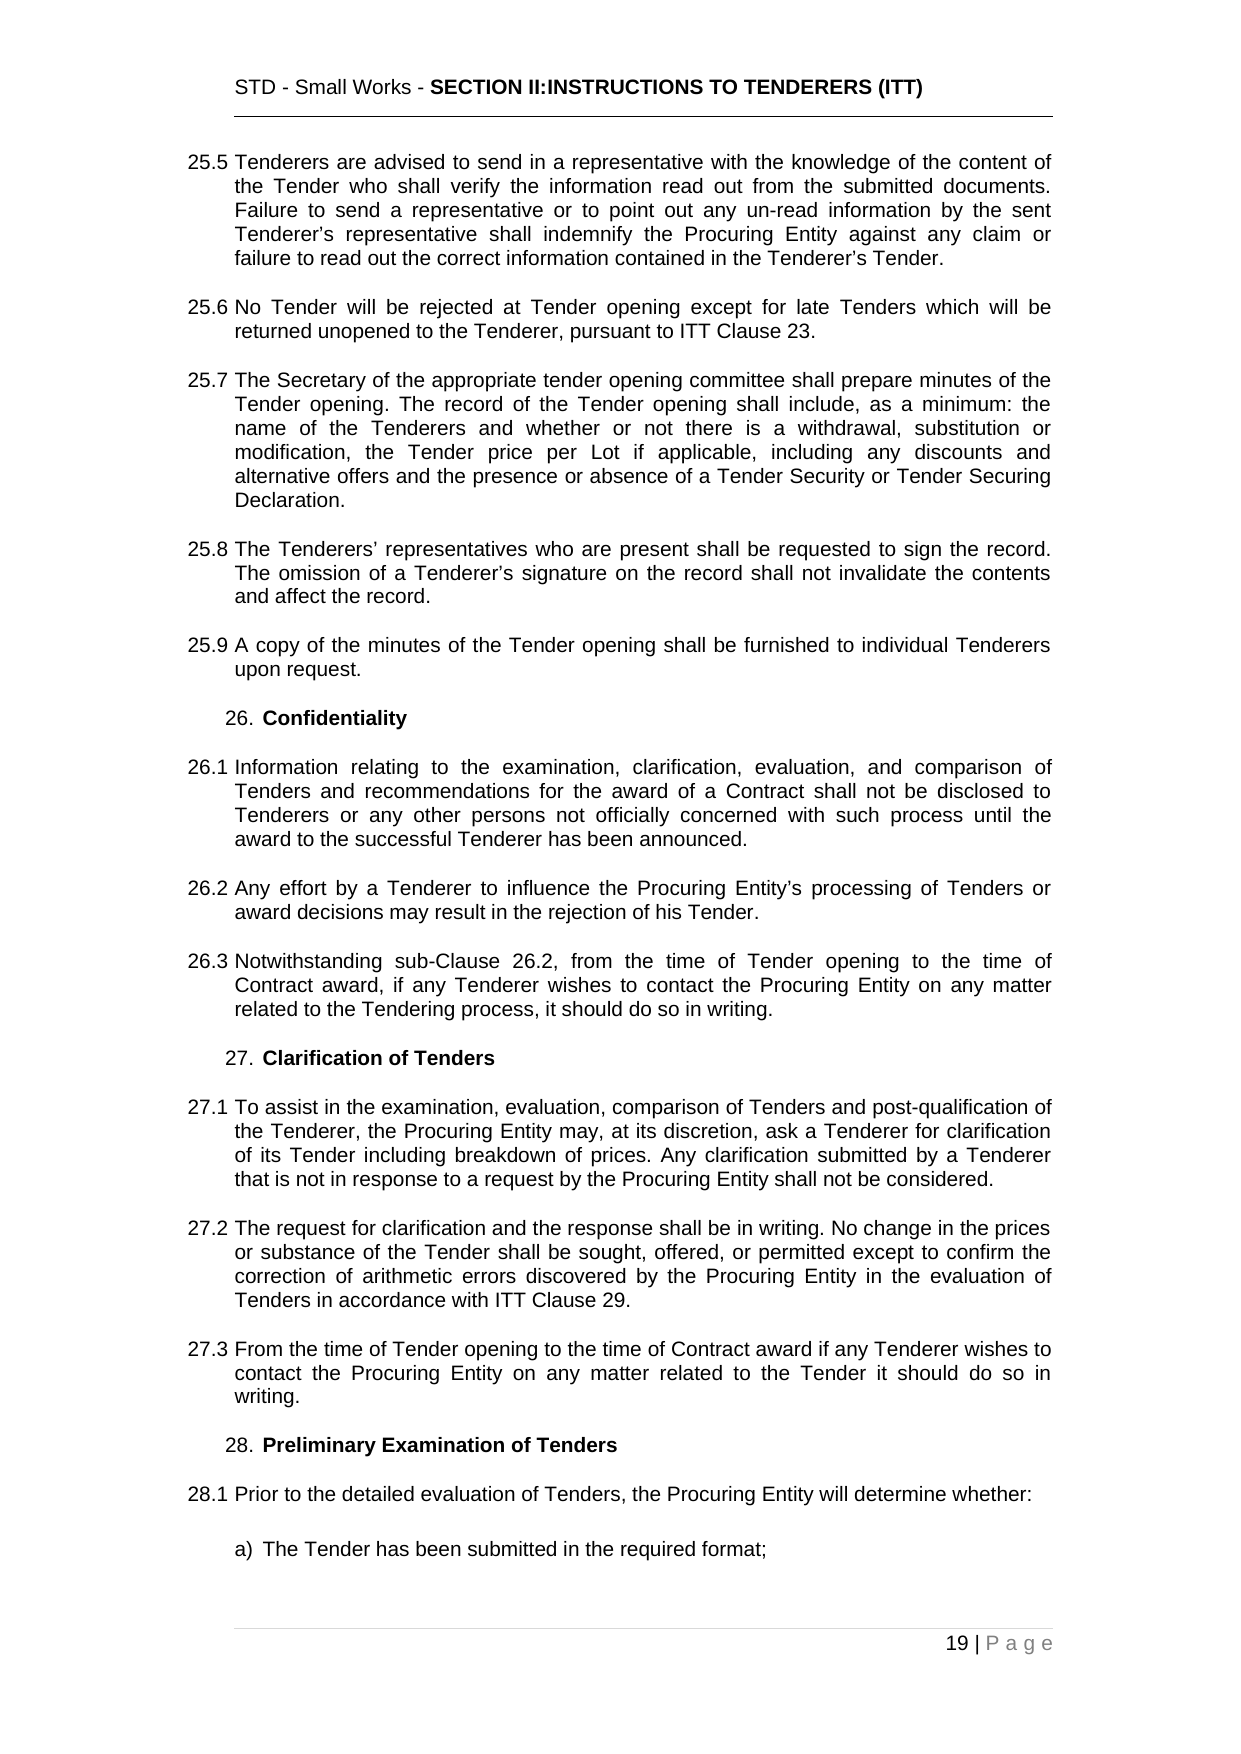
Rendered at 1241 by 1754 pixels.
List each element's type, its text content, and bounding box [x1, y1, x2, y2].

subtitle Tenderers are advised to send in a representative with the knowledge of the content of the Tender who shall verify the information read out from the submitted documents. Failure to send a representative or to point out any un-read information by the sent Tenderer’s representative shall indemnify the Procuring Entity against any claim or failure to read out the correct information contained in the Tenderer’s Tender. [187, 150, 1053, 270]
subtitle Confidentiality [225, 706, 1053, 730]
subtitle The Secretary of the appropriate tender opening committee shall prepare minutes of the Tender opening. The record of the Tender opening shall include, as a minimum: the name of the Tenderers and whether or not there is a withdrawal, substitution or modification, the Tender price per Lot if applicable, including any discounts and alternative offers and the presence or absence of a Tender Security or Tender Securing Declaration. [187, 368, 1053, 511]
subtitle Clarification of Tenders [225, 1046, 1053, 1070]
subtitle Prior to the detailed evaluation of Tenders, the Procuring Entity will determine whether: [187, 1482, 1053, 1506]
subtitle The Tenderers’ representatives who are present shall be requested to sign the record. The omission of a Tenderer’s signature on the record shall not invalidate the contents and affect the record. [187, 536, 1053, 608]
subtitle From the time of Tender opening to the time of Contract award if any Tenderer wishes to contact the Procuring Entity on any matter related to the Tender it should do so in writing. [187, 1336, 1053, 1408]
subtitle Preliminary Examination of Tenders [225, 1433, 1053, 1457]
subtitle No Tender will be rejected at Tender opening except for late Tenders which will be returned unopened to the Tenderer, pursuant to ITT Clause 23. [187, 295, 1053, 343]
subtitle Notwithstanding sub-Clause 26.2, from the time of Tender opening to the time of Contract award, if any Tenderer wishes to contact the Procuring Entity on any matter related to the Tendering process, it should do so in writing. [187, 949, 1053, 1021]
subtitle To assist in the examination, evaluation, comparison of Tenders and post-qualification of the Tenderer, the Procuring Entity may, at its discretion, ask a Tenderer for clarification of its Tender including breakdown of prices. Any clarification submitted by a Tenderer that is not in response to a request by the Procuring Entity shall not be considered. [187, 1095, 1053, 1191]
subtitle A copy of the minutes of the Tender opening shall be furnished to individual Tenderers upon request. [187, 633, 1053, 681]
subtitle Information relating to the examination, clarification, evaluation, and comparison of Tenders and recommendations for the award of a Contract shall not be disclosed to Tenderers or any other persons not officially concerned with such process until the award to the successful Tenderer has been announced. [187, 755, 1053, 851]
subtitle The request for clarification and the response shall be in writing. No change in the prices or substance of the Tender shall be sought, offered, or permitted except to confirm the correction of arithmetic errors discovered by the Procuring Entity in the evaluation of Tenders in accordance with ITT Clause 29. [187, 1216, 1053, 1311]
text a) The Tender has been submitted in the required format; [234, 1536, 1053, 1560]
subtitle Any effort by a Tenderer to influence the Procuring Entity’s processing of Tenders or award decisions may result in the rejection of his Tender. [187, 876, 1053, 924]
